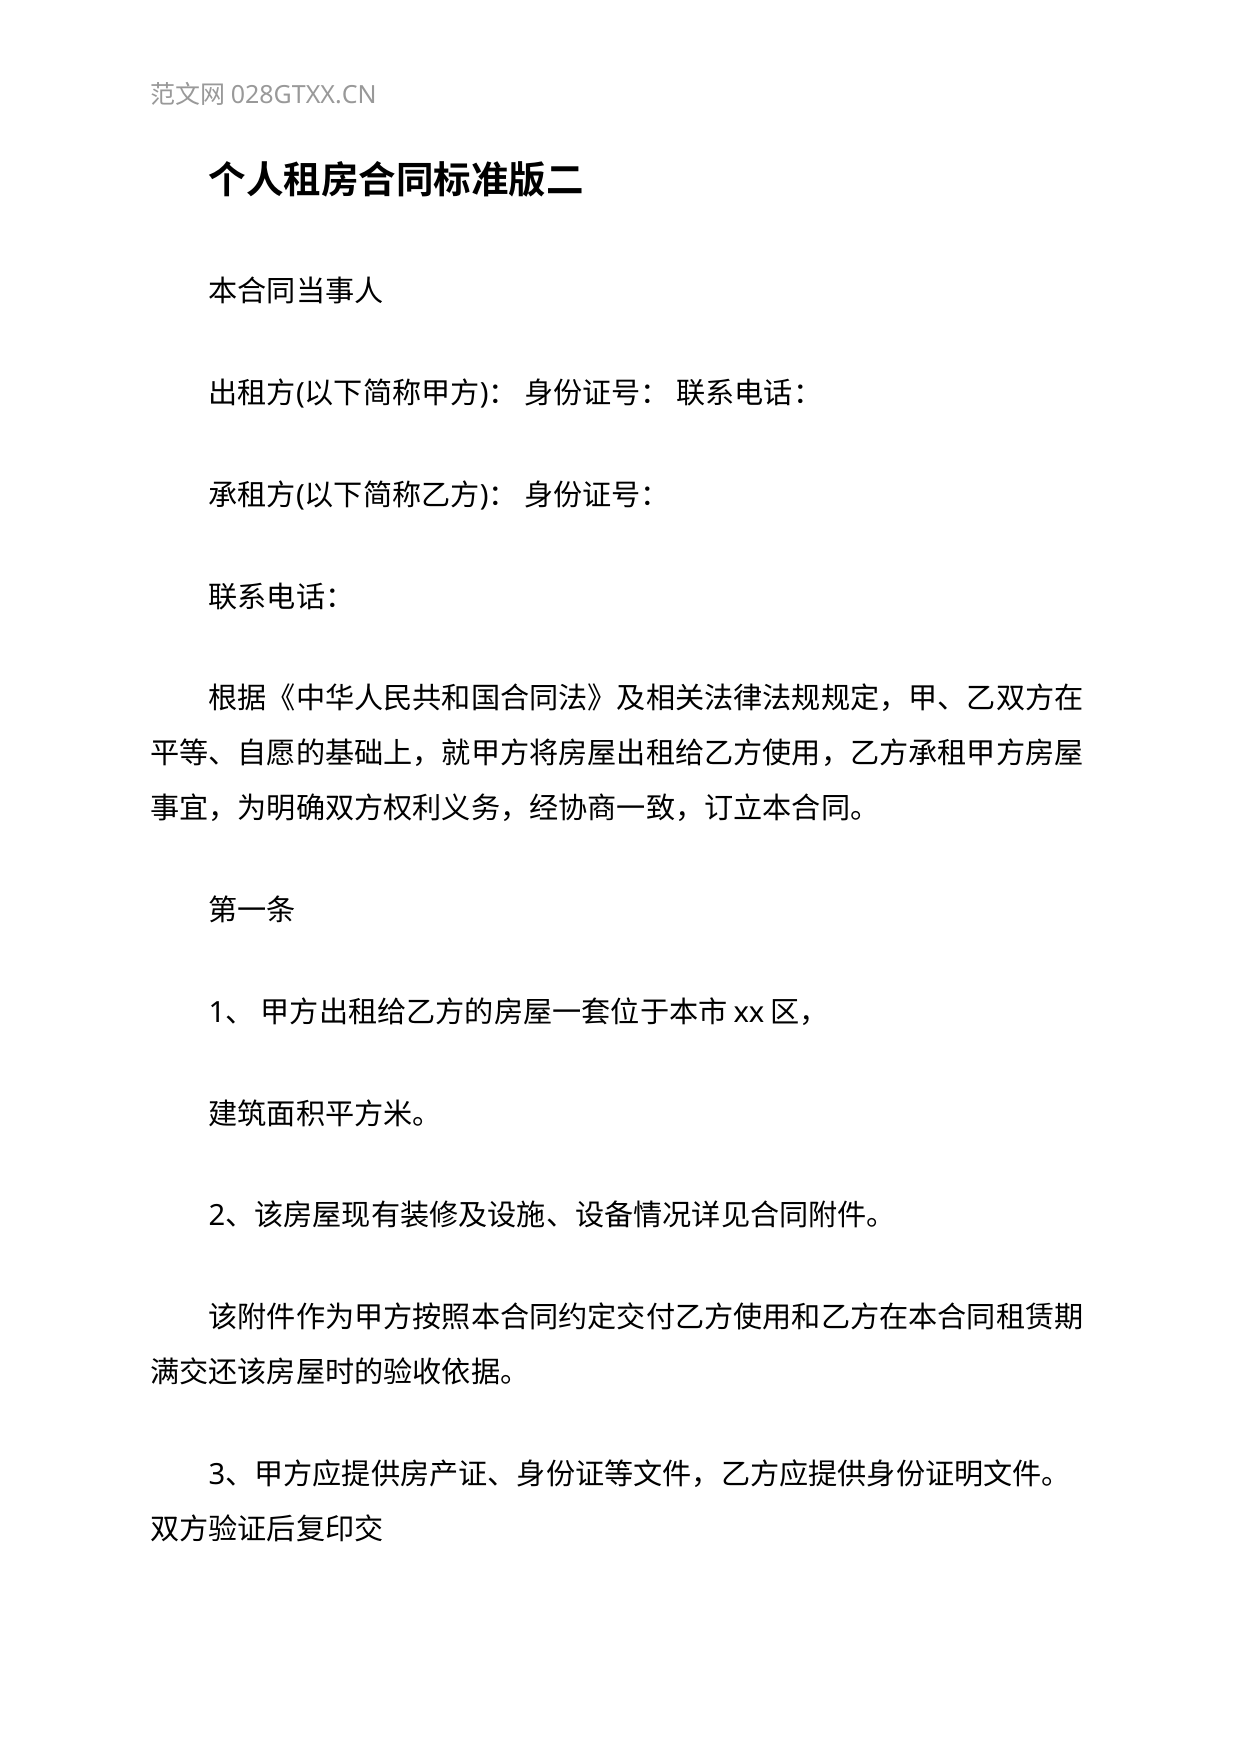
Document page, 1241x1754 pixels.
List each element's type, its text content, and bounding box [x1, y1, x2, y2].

text 出租方(以下简称甲方)： 身份证号： 联系电话： [150, 369, 1090, 412]
text 2、该房屋现有装修及设施、设备情况详见合同附件。 [150, 1192, 1090, 1234]
text 第一条 [150, 886, 1090, 929]
text 个人租房合同标准版二 [150, 150, 1090, 204]
text 建筑面积平方米。 [150, 1090, 1090, 1132]
text 该附件作为甲方按照本合同约定交付乙方使用和乙方在本合同租赁期满交还该房屋时的验收依据。 [150, 1294, 1090, 1391]
text 联系电话： [150, 573, 1090, 615]
text 根据《中华人民共和国合同法》及相关法律法规规定，甲、乙双方在平等、自愿的基础上，就甲方将房屋出租给乙方使用，乙方承租甲方房屋事宜，为明确双方权利义务，经协商一致，订立本合同。 [150, 675, 1090, 827]
text 本合同当事人 [150, 267, 1090, 310]
text 1、 甲方出租给乙方的房屋一套位于本市xx区， [150, 988, 1090, 1031]
text 承租方(以下简称乙方)： 身份证号： [150, 471, 1090, 513]
text 3、甲方应提供房产证、身份证等文件，乙方应提供身份证明文件。双方验证后复印交 [150, 1451, 1090, 1548]
